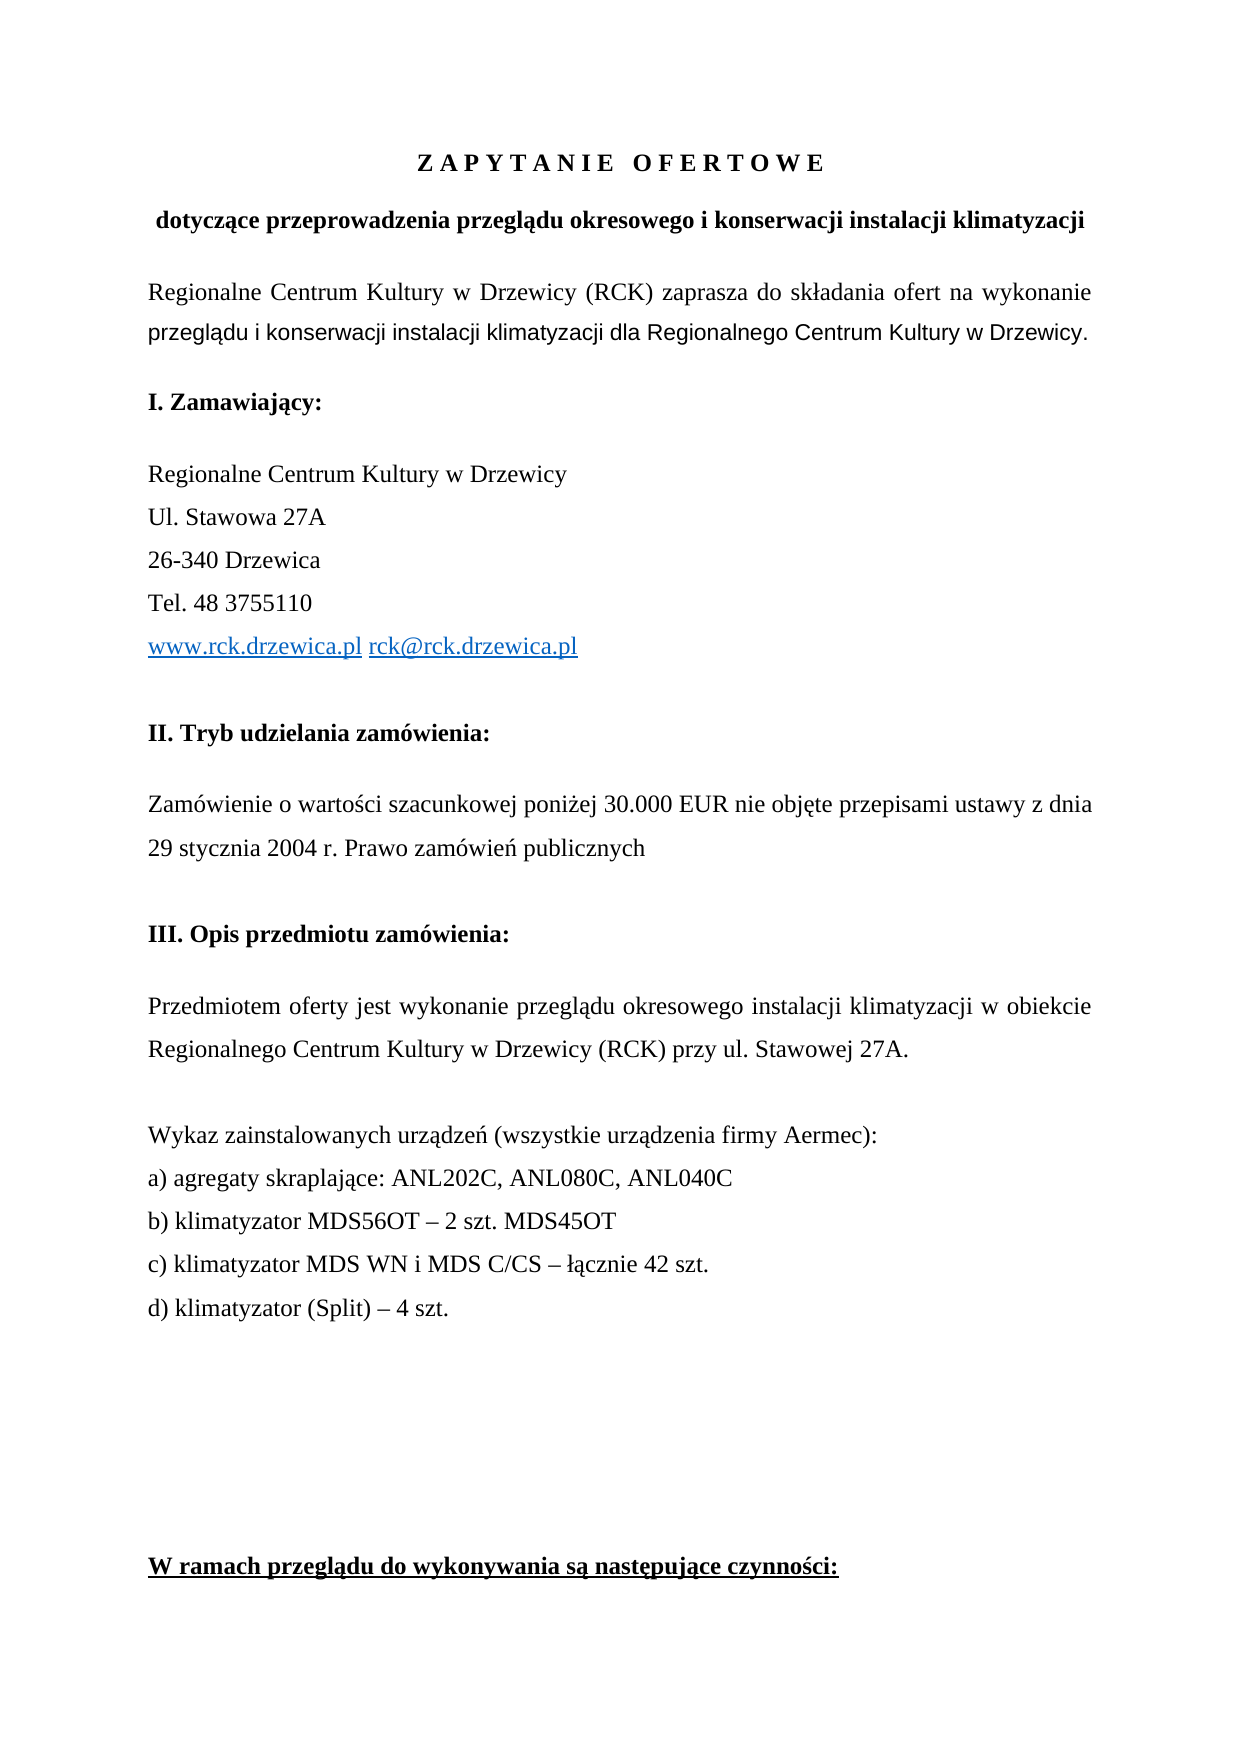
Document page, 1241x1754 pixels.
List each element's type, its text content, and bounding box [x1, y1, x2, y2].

text a) agregaty skraplające: ANL202C, ANL080C, ANL040C [148, 1163, 1093, 1192]
text III. Opis przedmiotu zamówienia: [148, 919, 1093, 948]
text Regionalne Centrum Kultury w Drzewicy [148, 459, 1093, 488]
text II. Tryb udzielania zamówienia: [148, 718, 1093, 746]
text www.rck.drzewica.pl rck@rck.drzewica.pl [148, 631, 1093, 660]
text Z A P Y T A N I E O F E R T O W E [148, 148, 1093, 176]
text Zamówienie o wartości szacunkowej poniżej 30.000 EUR nie objęte przepisami ustawy z dnia 29 stycznia 2004 r. Prawo zamówień publicznych [148, 789, 1093, 861]
text Ul. Stawowa 27A [148, 502, 1093, 531]
text b) klimatyzator MDS56OT – 2 szt. MDS45OT [148, 1206, 1093, 1235]
text 26-340 Drzewica [148, 545, 1093, 574]
text d) klimatyzator (Split) – 4 szt. [148, 1293, 1093, 1321]
text W ramach przeglądu do wykonywania są następujące czynności: [148, 1551, 1093, 1580]
text Wykaz zainstalowanych urządzeń (wszystkie urządzenia firmy Aermec): [148, 1120, 1093, 1149]
text c) klimatyzator MDS WN i MDS C/CS – łącznie 42 szt. [148, 1249, 1093, 1278]
text Regionalne Centrum Kultury w Drzewicy (RCK) zaprasza do składania ofert na wykonanie przeglądu i konserwacji instalacji klimatyzacji dla Regionalnego Centrum Kultury w Drzewicy. [148, 277, 1093, 345]
text Przedmiotem oferty jest wykonanie przeglądu okresowego instalacji klimatyzacji w obiekcie Regionalnego Centrum Kultury w Drzewicy (RCK) przy ul. Stawowej 27A. [148, 991, 1093, 1063]
text Tel. 48 3755110 [148, 588, 1093, 617]
text dotyczące przeprowadzenia przeglądu okresowego i konserwacji instalacji klimatyzacji [148, 205, 1093, 234]
text I. Zamawiający: [148, 387, 1093, 416]
